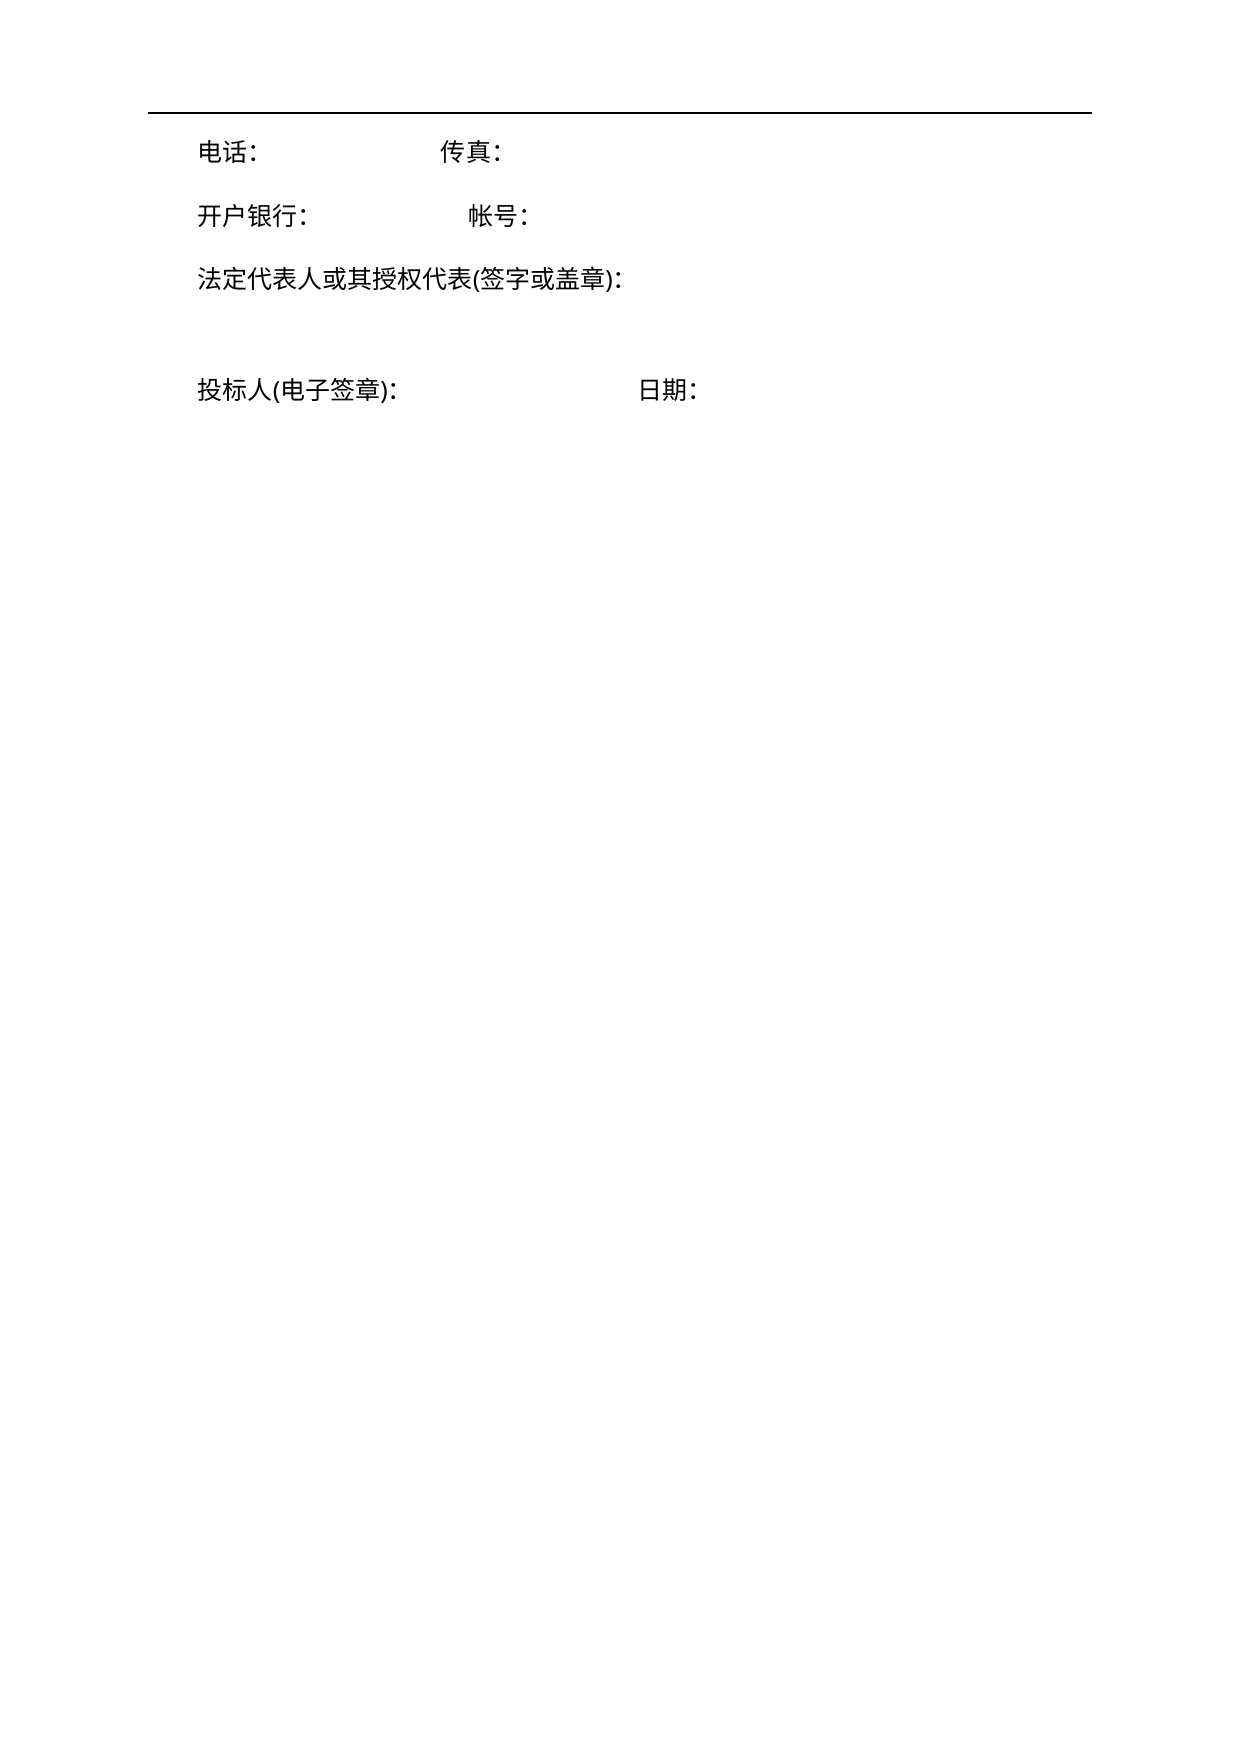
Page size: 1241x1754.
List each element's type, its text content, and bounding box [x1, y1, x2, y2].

text 开户银行： 帐号： [148, 196, 1092, 232]
text 电话： 传真： [148, 133, 1092, 169]
text 投标人(电子签章)： 日期： [148, 370, 1092, 406]
text 法定代表人或其授权代表(签字或盖章)： [148, 259, 1092, 296]
